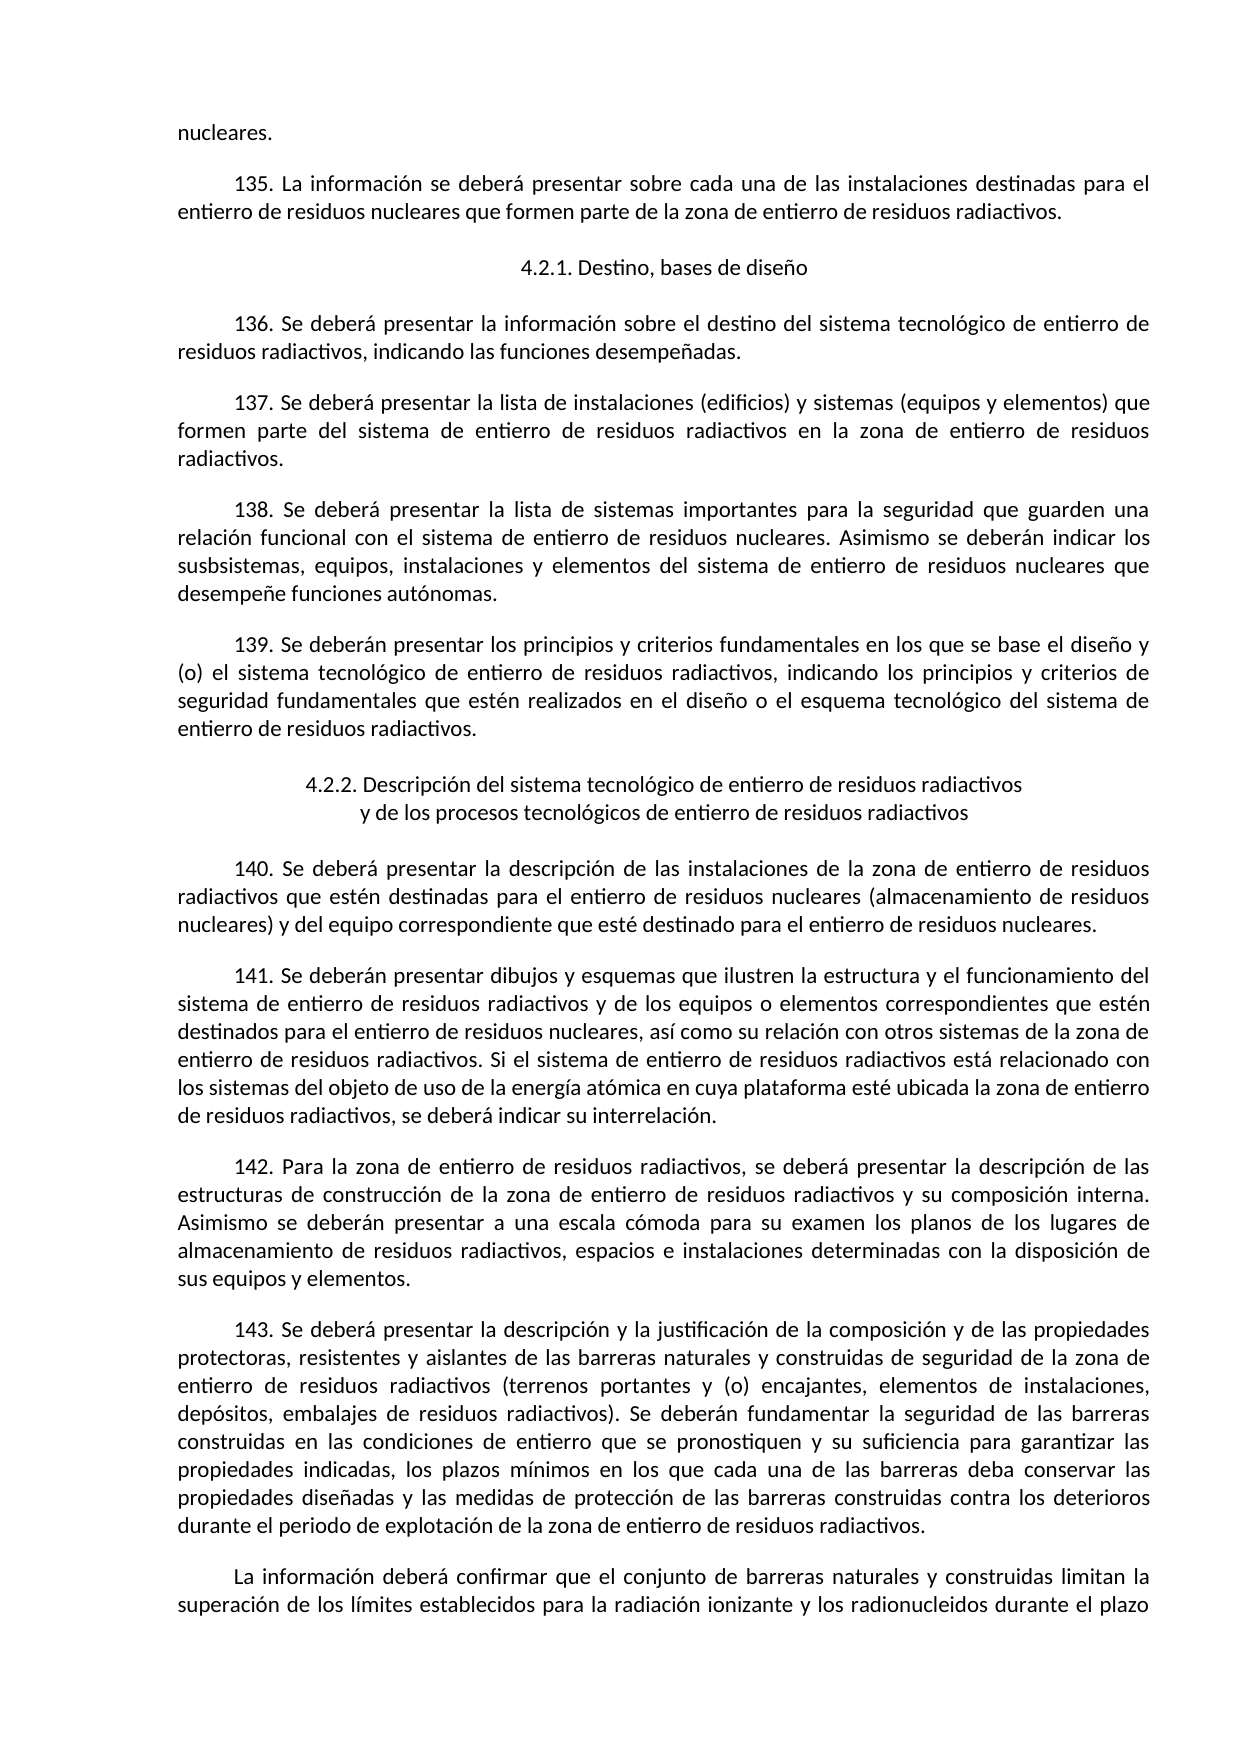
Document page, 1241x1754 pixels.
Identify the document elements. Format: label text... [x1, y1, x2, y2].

text 140. Se deberá presentar la descripción de las instalaciones de la zona de entierro de residuos radiactivos que estén destinadas para el entierro de residuos nucleares (almacenamiento de residuos nucleares) y del equipo correspondiente que esté destinado para el entierro de residuos nucleares. [177, 854, 1152, 938]
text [177, 118, 1152, 146]
text 141. Se deberán presentar dibujos y esquemas que ilustren la estructura y el funcionamiento del sistema de entierro de residuos radiactivos y de los equipos o elementos correspondientes que estén destinados para el entierro de residuos nucleares, así como su relación con otros sistemas de la zona de entierro de residuos radiactivos. Si el sistema de entierro de residuos radiactivos está relacionado con los sistemas del objeto de uso de la energía atómica en cuya plataforma esté ubicada la zona de entierro de residuos radiactivos, se deberá indicar su interrelación. [177, 961, 1152, 1129]
text 135. La información se deberá presentar sobre cada una de las instalaciones destinadas para el entierro de residuos nucleares que formen parte de la zona de entierro de residuos radiactivos. [177, 169, 1152, 225]
text 142. Para la zona de entierro de residuos radiactivos, se deberá presentar la descripción de las estructuras de construcción de la zona de entierro de residuos radiactivos y su composición interna. Asimismo se deberán presentar a una escala cómoda para su examen los planos de los lugares de almacenamiento de residuos radiactivos, espacios e instalaciones determinadas con la disposición de sus equipos y elementos. [177, 1152, 1152, 1292]
text 4.2.1. Destino, bases de diseño [177, 253, 1152, 281]
text 143. Se deberá presentar la descripción y la justificación de la composición y de las propiedades protectoras, resistentes y aislantes de las barreras naturales y construidas de seguridad de la zona de entierro de residuos radiactivos (terrenos portantes y (o) encajantes, elementos de instalaciones, depósitos, embalajes de residuos radiactivos). Se deberán fundamentar la seguridad de las barreras construidas en las condiciones de entierro que se pronostiquen y su suficiencia para garantizar las propiedades indicadas, los plazos mínimos en los que cada una de las barreras deba conservar las propiedades diseñadas y las medidas de protección de las barreras construidas contra los deterioros durante el periodo de explotación de la zona de entierro de residuos radiactivos. [177, 1315, 1152, 1539]
text 136. Se deberá presentar la información sobre el destino del sistema tecnológico de entierro de residuos radiactivos, indicando las funciones desempeñadas. [177, 309, 1152, 365]
text 139. Se deberán presentar los principios y criterios fundamentales en los que se base el diseño y (o) el sistema tecnológico de entierro de residuos radiactivos, indicando los principios y criterios de seguridad fundamentales que estén realizados en el diseño o el esquema tecnológico del sistema de entierro de residuos radiactivos. [177, 630, 1152, 742]
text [177, 1562, 1152, 1618]
text 137. Se deberá presentar la lista de instalaciones (edificios) y sistemas (equipos y elementos) que formen parte del sistema de entierro de residuos radiactivos en la zona de entierro de residuos radiactivos. [177, 388, 1152, 472]
text 138. Se deberá presentar la lista de sistemas importantes para la seguridad que guarden una relación funcional con el sistema de entierro de residuos nucleares. Asimismo se deberán indicar los susbsistemas, equipos, instalaciones y elementos del sistema de entierro de residuos nucleares que desempeñe funciones autónomas. [177, 495, 1152, 607]
text 4.2.2. Descripción del sistema tecnológico de entierro de residuos radiactivos [177, 770, 1152, 798]
text y de los procesos tecnológicos de entierro de residuos radiactivos [177, 798, 1152, 826]
